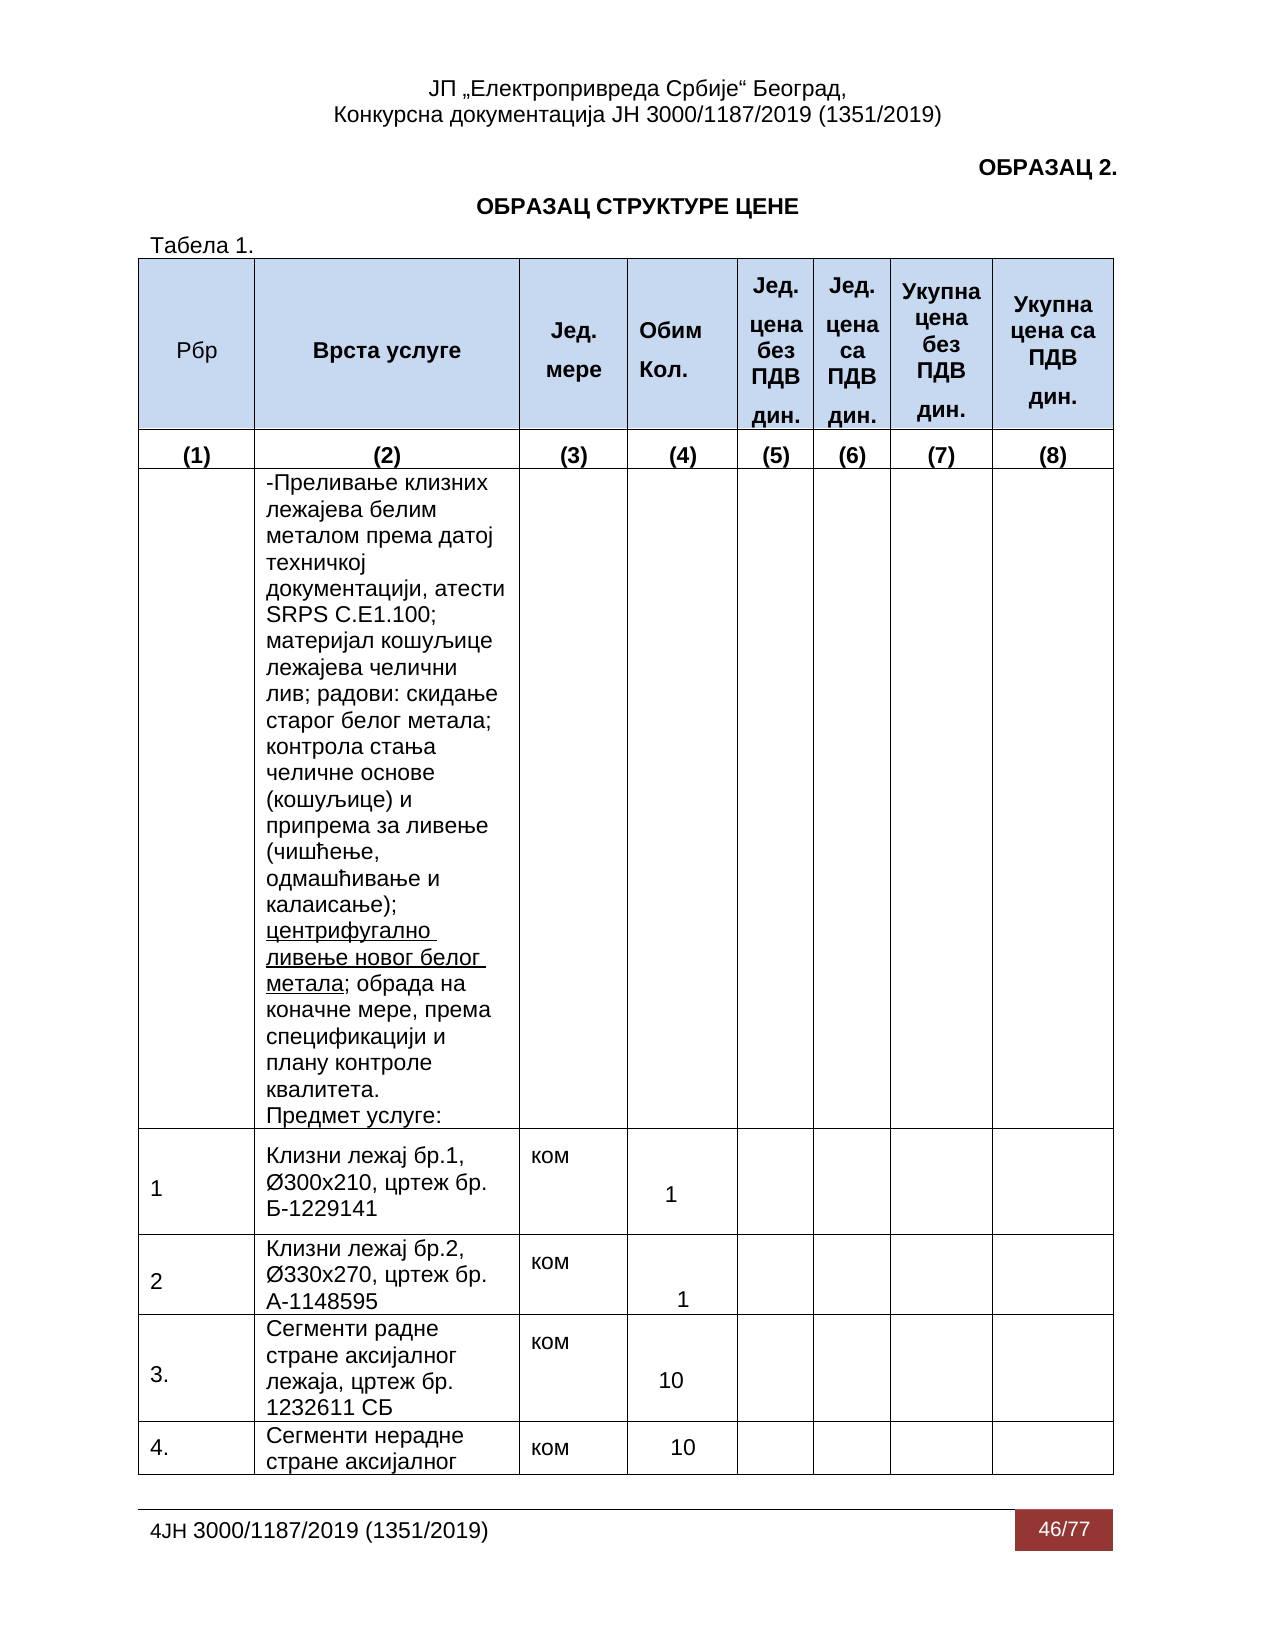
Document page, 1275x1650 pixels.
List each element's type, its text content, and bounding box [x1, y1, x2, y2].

table_cell ком [520, 1235, 627, 1314]
table_cell [738, 1129, 813, 1234]
table_cell 1 [628, 1129, 737, 1234]
table_cell ком [520, 1129, 627, 1234]
table_header Укупна цена без ПДВ дин. [891, 259, 992, 428]
table_cell -Преливање клизних лежајева белим металом према датој техничкој документацији, атести SRPS C.Е1.100; материјал кошуљице лежајева челични лив; радови: скидање старог белог метала; контрола стања челичне основе (кошуљице) и припрема за ливење (чишћење, одмашћивање и калаисање); центрифугално ливење новог белог метала; обрада на коначне мере, према спецификацији и плану контроле квалитета. Предмет услуге: [255, 469, 519, 1128]
table_header Рбр [139, 259, 254, 428]
table_cell [814, 1422, 890, 1474]
table_cell Сегменти радне стране аксијалног лежаја, цртеж бр. 1232611 СБ [255, 1315, 519, 1421]
table_cell [993, 1235, 1113, 1314]
table_cell [891, 469, 992, 1128]
table_cell 3. [139, 1315, 254, 1421]
table_cell [738, 1315, 813, 1421]
table_cell 2 [139, 1235, 254, 1314]
table_cell 10 [628, 1315, 737, 1421]
table_cell [891, 1235, 992, 1314]
table_cell [891, 1315, 992, 1421]
table_header Укупна цена са ПДВ дин. [993, 259, 1113, 428]
table_cell Клизни лежај бр.1, Ø300x210, цртеж бр. Б-1229141 [255, 1129, 519, 1234]
table_cell [738, 1235, 813, 1314]
table_cell (5) [738, 430, 813, 468]
table_cell [738, 1422, 813, 1474]
table_cell [891, 1422, 992, 1474]
table_cell (7) [891, 430, 992, 468]
table_cell 1 [628, 1235, 737, 1314]
table_cell ком [520, 1315, 627, 1421]
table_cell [255, 1422, 519, 1474]
table_cell (2) [255, 430, 519, 468]
table_cell [814, 469, 890, 1128]
table_header Јед. мере [520, 259, 627, 428]
table_cell [993, 469, 1113, 1128]
table_cell [139, 469, 254, 1128]
table_header Јед. цена без ПДВ дин. [738, 259, 813, 428]
table_cell Клизни лежај бр.2, Ø330x270, цртеж бр. А-1148595 [255, 1235, 519, 1314]
table_header Обим Кол. [628, 259, 737, 428]
table_header Врста услуге [255, 259, 519, 428]
table_cell (6) [814, 430, 890, 468]
table_cell [993, 1315, 1113, 1421]
table_header Јед. цена са ПДВ дин. [814, 259, 890, 428]
table_cell (4) [628, 430, 737, 468]
table_cell 4. [139, 1422, 254, 1474]
table_cell (8) [993, 430, 1113, 468]
table_cell [993, 1422, 1113, 1474]
text ОБРАЗАЦ 2. [150, 154, 1125, 180]
table_cell [891, 1129, 992, 1234]
table_cell [738, 469, 813, 1128]
table_cell (3) [520, 430, 627, 468]
table_cell [520, 469, 627, 1128]
table_cell 10 [628, 1422, 737, 1474]
table_cell [993, 1129, 1113, 1234]
text ОБРАЗАЦ СТРУКТУРЕ ЦЕНЕ [150, 193, 1125, 219]
table_cell [814, 1235, 890, 1314]
table_cell [814, 1315, 890, 1421]
table_cell [628, 469, 737, 1128]
table_cell 1 [139, 1129, 254, 1234]
text Табела 1. [150, 232, 1125, 258]
table_cell (1) [139, 430, 254, 468]
table_cell [814, 1129, 890, 1234]
table_cell ком [520, 1422, 627, 1474]
